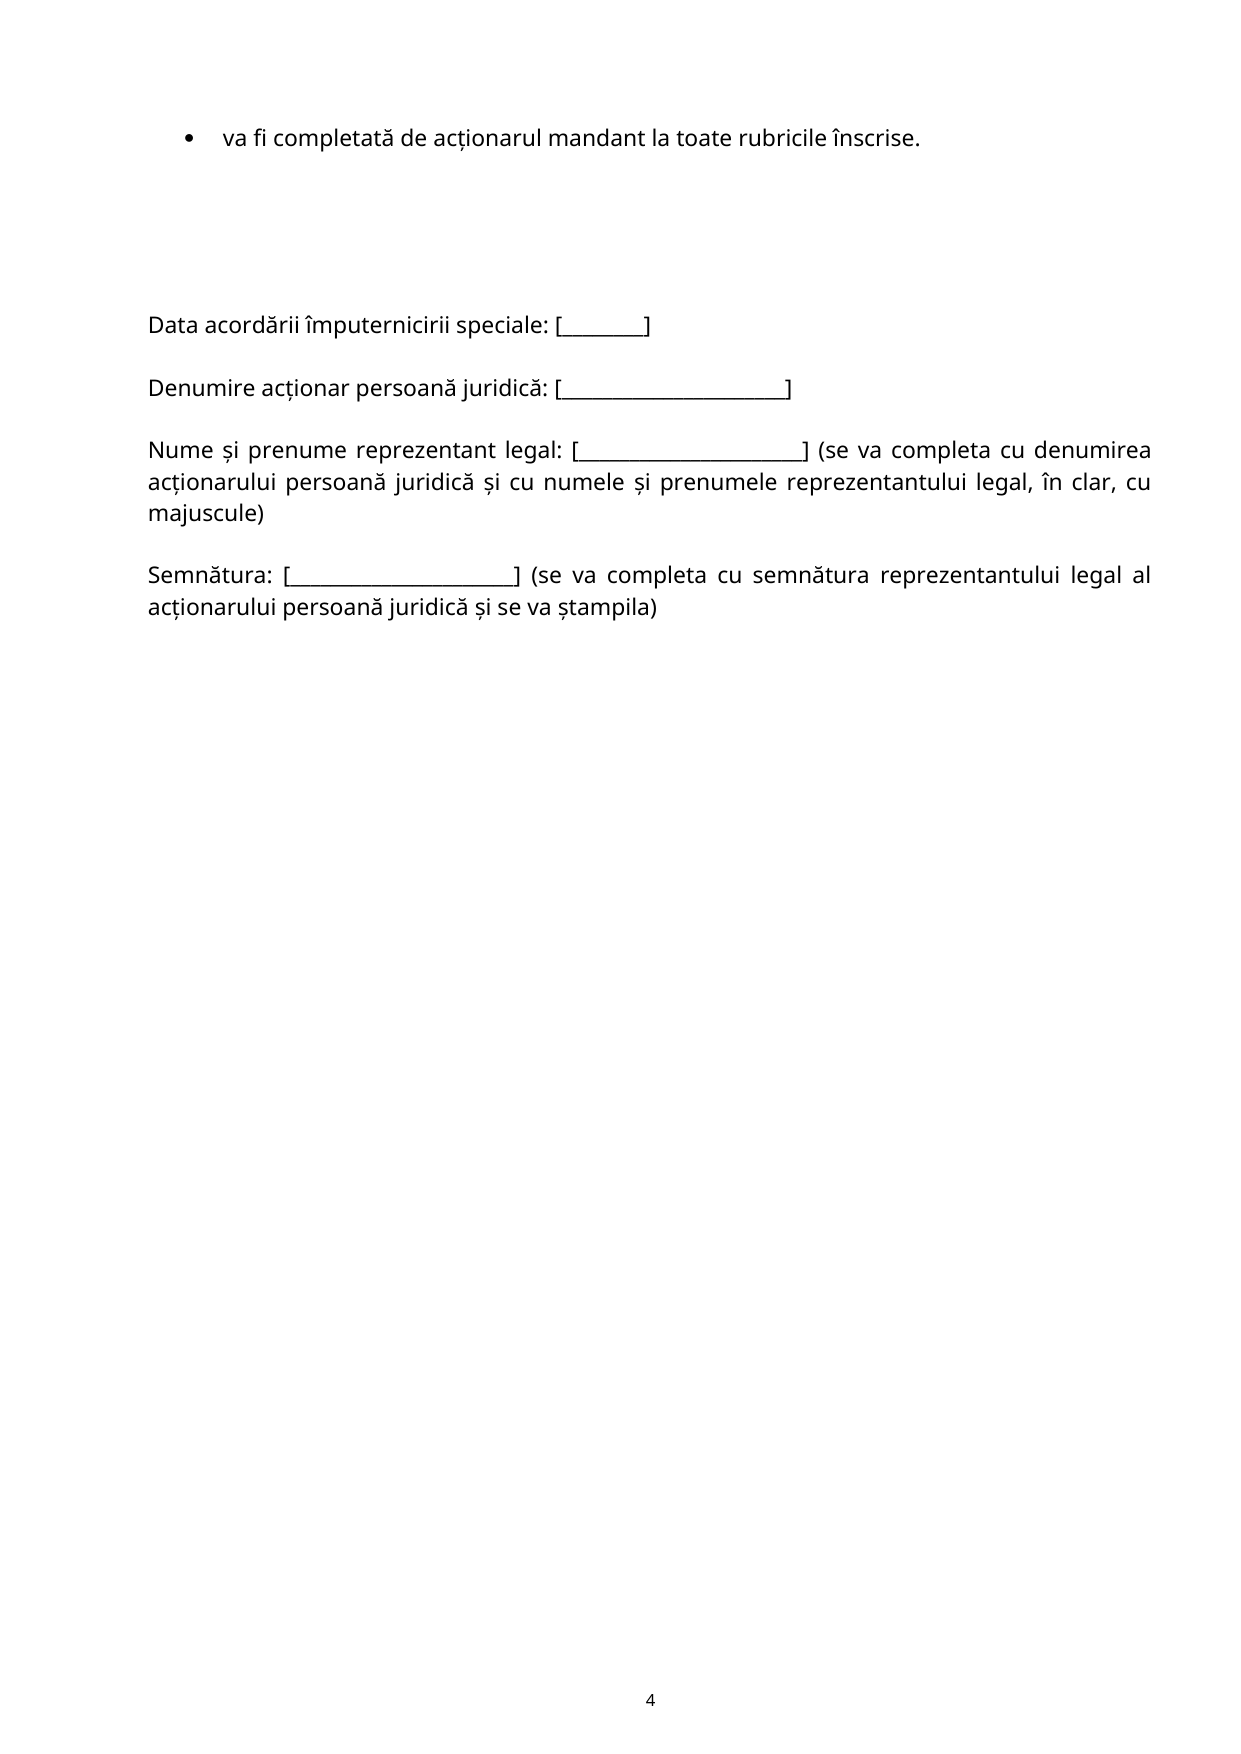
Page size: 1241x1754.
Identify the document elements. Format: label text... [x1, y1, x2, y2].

text Data acordării împuternicirii speciale: [________] [148, 309, 1153, 341]
text Denumire acţionar persoană juridică: [______________________] [148, 372, 1153, 403]
list va fi completată de acţionarul mandant la toate rubricile înscrise. [185, 122, 1153, 153]
text Semnătura: [______________________] (se va completa cu semnătura reprezentantului legal al acţionarului persoană juridică şi se va ştampila) [148, 559, 1153, 622]
text Nume şi prenume reprezentant legal: [______________________] (se va completa cu denumirea acţionarului persoană juridică şi cu numele şi prenumele reprezentantului legal, în clar, cu majuscule) [148, 434, 1153, 528]
